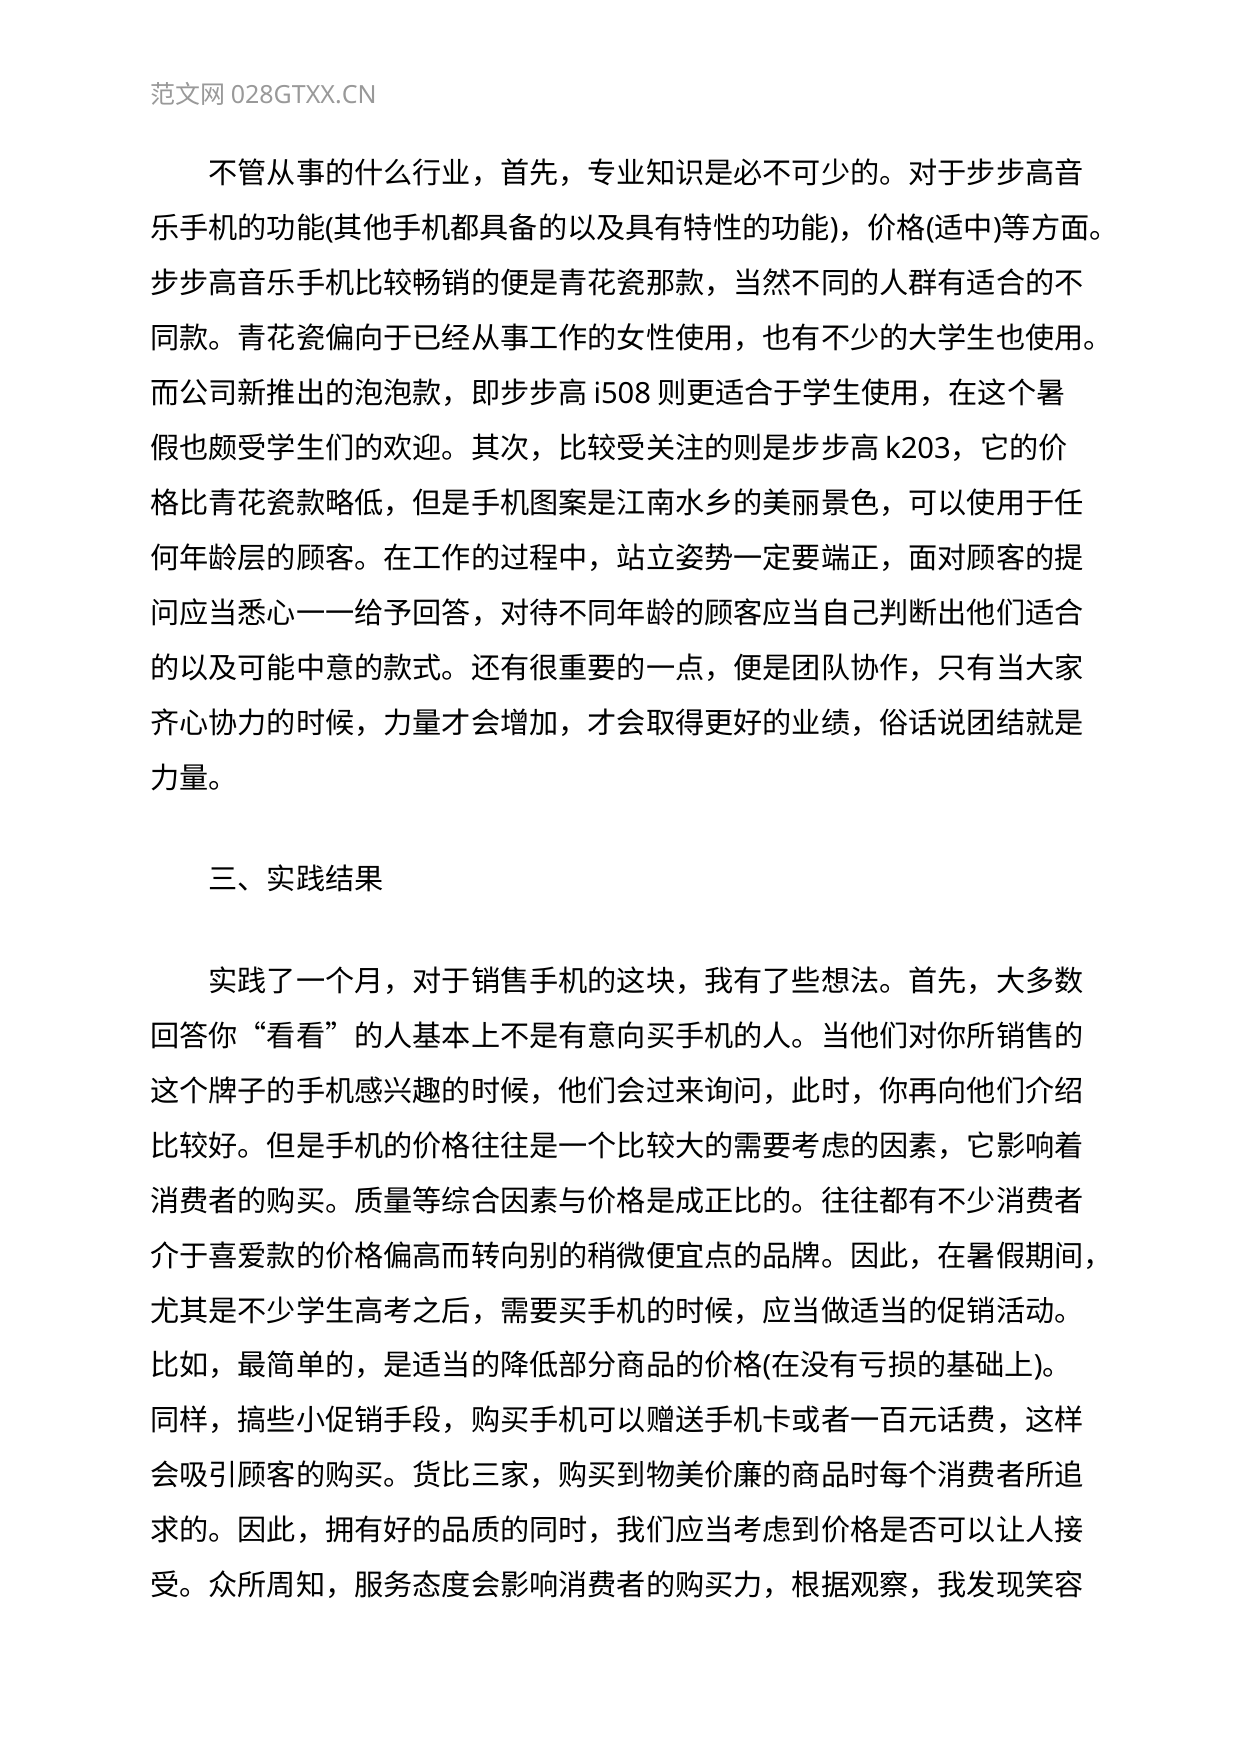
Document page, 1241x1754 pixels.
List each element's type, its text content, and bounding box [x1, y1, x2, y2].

text 三、实践结果 [150, 856, 1090, 898]
text 不管从事的什么行业，首先，专业知识是必不可少的。对于步步高音乐手机的功能(其他手机都具备的以及具有特性的功能)，价格(适中)等方面。步步高音乐手机比较畅销的便是青花瓷那款，当然不同的人群有适合的不同款。青花瓷偏向于已经从事工作的女性使用，也有不少的大学生也使用。而公司新推出的泡泡款，即步步高i508则更适合于学生使用，在这个暑假也颇受学生们的欢迎。其次，比较受关注的则是步步高k203，它的价格比青花瓷款略低，但是手机图案是江南水乡的美丽景色，可以使用于任何年龄层的顾客。在工作的过程中，站立姿势一定要端正，面对顾客的提问应当悉心一一给予回答，对待不同年龄的顾客应当自己判断出他们适合的以及可能中意的款式。还有很重要的一点，便是团队协作，只有当大家齐心协力的时候，力量才会增加，才会取得更好的业绩，俗话说团结就是力量。 [150, 150, 1090, 796]
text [150, 958, 1090, 1604]
